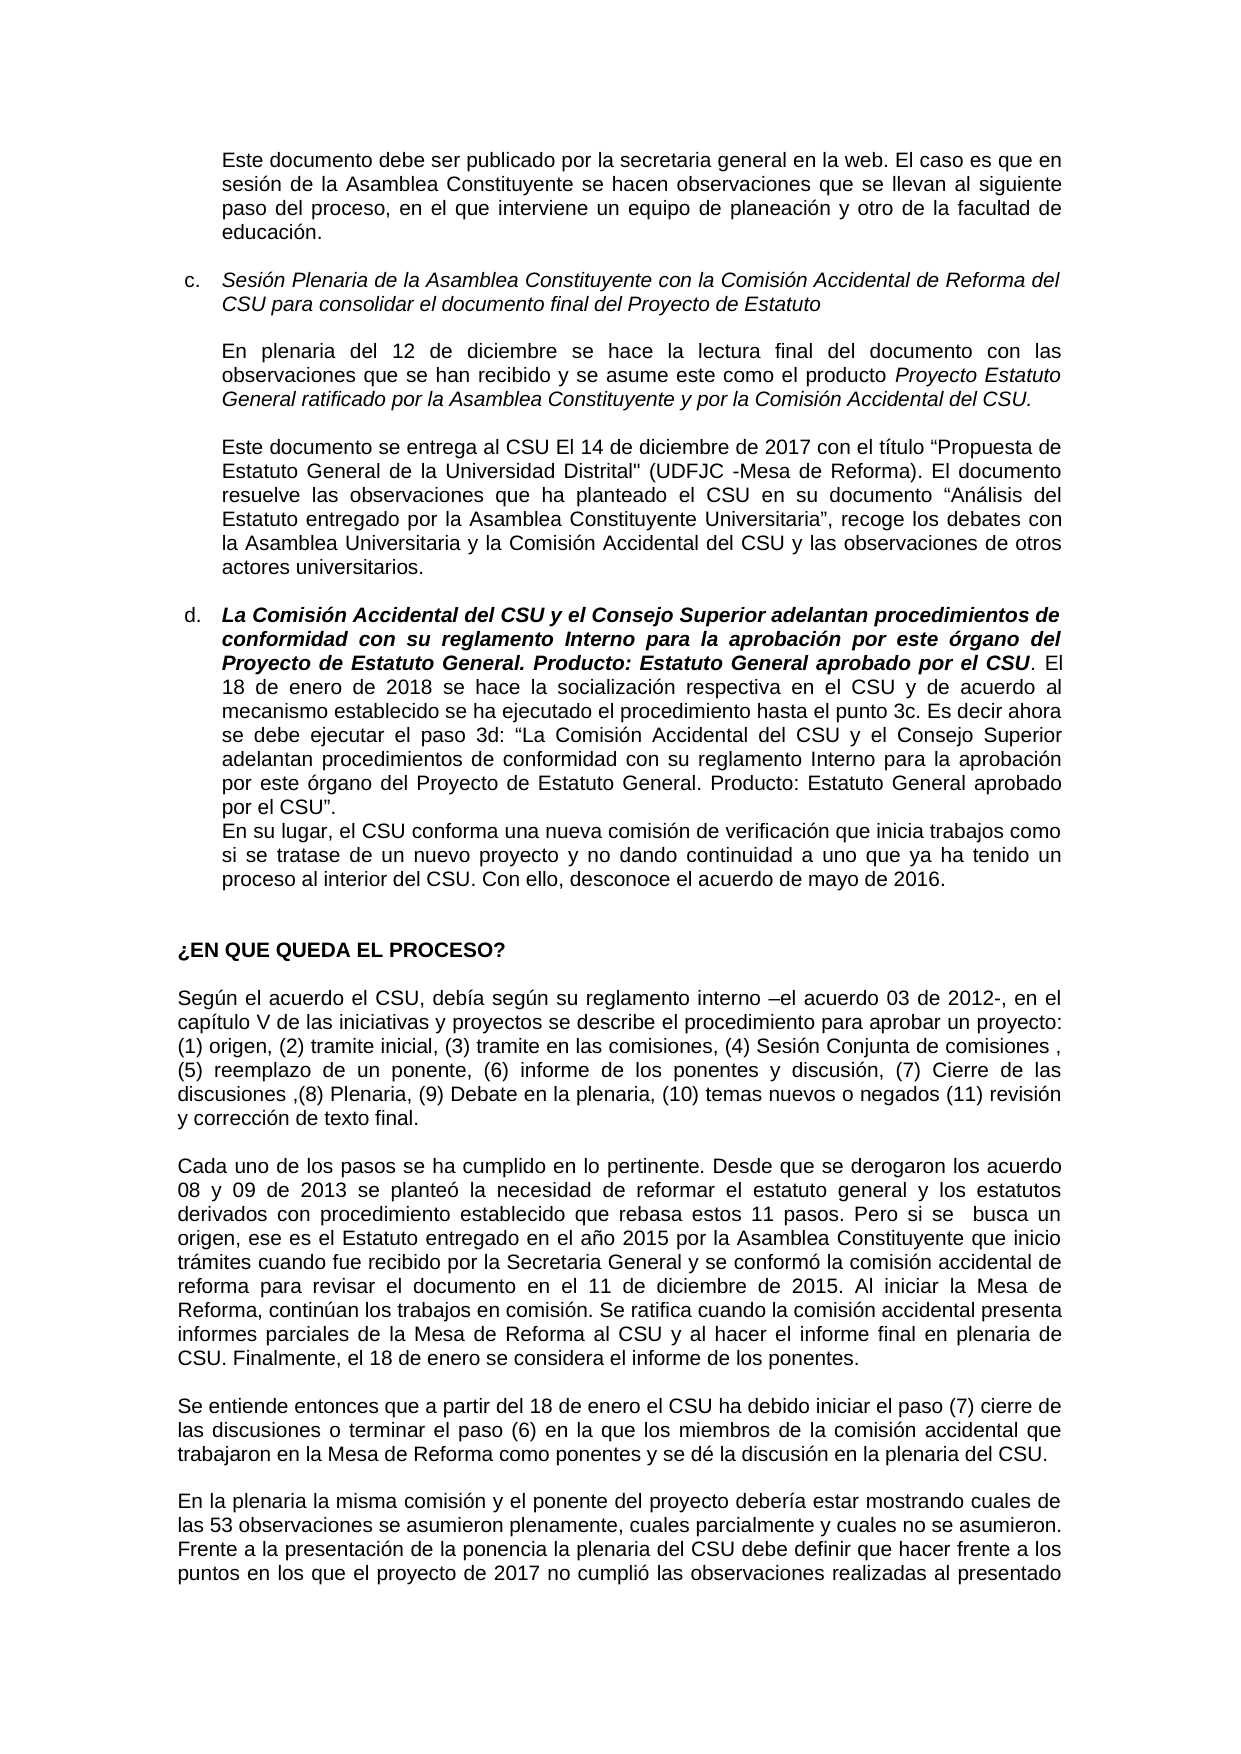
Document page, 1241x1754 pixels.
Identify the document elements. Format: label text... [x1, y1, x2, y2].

list Sesión Plenaria de la Asamblea Constituyente con la Comisión Accidental de Reforma del CSU para consolidar el documento final del Proyecto de Estatuto [184, 267, 1063, 315]
text ¿EN QUE QUEDA EL PROCESO? [177, 938, 1063, 962]
list La Comisión Accidental del CSU y el Consejo Superior adelantan procedimientos de conformidad con su reglamento Interno para la aprobación por este órgano del Proyecto de Estatuto General. Producto: Estatuto General aprobado por el CSU. El 18 de enero de 2018 se hace la socialización respectiva en el CSU y de acuerdo al mecanismo establecido se ha ejecutado el procedimiento hasta el punto 3c. Es decir ahora se debe ejecutar el paso 3d: “La Comisión Accidental del CSU y el Consejo Superior adelantan procedimientos de conformidad con su reglamento Interno para la aprobación por este órgano del Proyecto de Estatuto General. Producto: Estatuto General aprobado por el CSU”. [184, 603, 1063, 818]
list Cada uno de los pasos se ha cumplido en lo pertinente. Desde que se derogaron los acuerdo 08 y 09 de 2013 se planteó la necesidad de reformar el estatuto general y los estatutos derivados con procedimiento establecido que rebasa estos 11 pasos. Pero si se busca un origen, ese es el Estatuto entregado en el año 2015 por la Asamblea Constituyente que inicio trámites cuando fue recibido por la Secretaria General y se conformó la comisión accidental de reforma para revisar el documento en el 11 de diciembre de 2015. Al iniciar la Mesa de Reforma, continúan los trabajos en comisión. Se ratifica cuando la comisión accidental presenta informes parciales de la Mesa de Reforma al CSU y al hacer el informe final en plenaria de CSU. Finalmente, el 18 de enero se considera el informe de los ponentes. [177, 1154, 1063, 1369]
list En su lugar, el CSU conforma una nueva comisión de verificación que inicia trabajos como si se tratase de un nuevo proyecto y no dando continuidad a uno que ya ha tenido un proceso al interior del CSU. Con ello, desconoce el acuerdo de mayo de 2016. [222, 818, 1063, 890]
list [177, 1489, 1063, 1585]
list Según el acuerdo el CSU, debía según su reglamento interno –el acuerdo 03 de 2012-, en el capítulo V de las iniciativas y proyectos se describe el procedimiento para aprobar un proyecto: (1) origen, (2) tramite inicial, (3) tramite en las comisiones, (4) Sesión Conjunta de comisiones , (5) reemplazo de un ponente, (6) informe de los ponentes y discusión, (7) Cierre de las discusiones ,(8) Plenaria, (9) Debate en la plenaria, (10) temas nuevos o negados (11) revisión y corrección de texto final. [177, 986, 1063, 1130]
list Se entiende entonces que a partir del 18 de enero el CSU ha debido iniciar el paso (7) cierre de las discusiones o terminar el paso (6) en la que los miembros de la comisión accidental que trabajaron en la Mesa de Reforma como ponentes y se dé la discusión en la plenaria del CSU. [177, 1393, 1063, 1465]
list Este documento se entrega al CSU El 14 de diciembre de 2017 con el título “Propuesta de Estatuto General de la Universidad Distrital" (UDFJC -Mesa de Reforma). El documento resuelve las observaciones que ha planteado el CSU en su documento “Análisis del Estatuto entregado por la Asamblea Constituyente Universitaria”, recoge los debates con la Asamblea Universitaria y la Comisión Accidental del CSU y las observaciones de otros actores universitarios. [221, 435, 1063, 579]
list En plenaria del 12 de diciembre se hace la lectura final del documento con las observaciones que se han recibido y se asume este como el producto Proyecto Estatuto General ratificado por la Asamblea Constituyente y por la Comisión Accidental del CSU. [221, 339, 1063, 411]
list Este documento debe ser publicado por la secretaria general en la web. El caso es que en sesión de la Asamblea Constituyente se hacen observaciones que se llevan al siguiente paso del proceso, en el que interviene un equipo de planeación y otro de la facultad de educación. [222, 148, 1063, 243]
